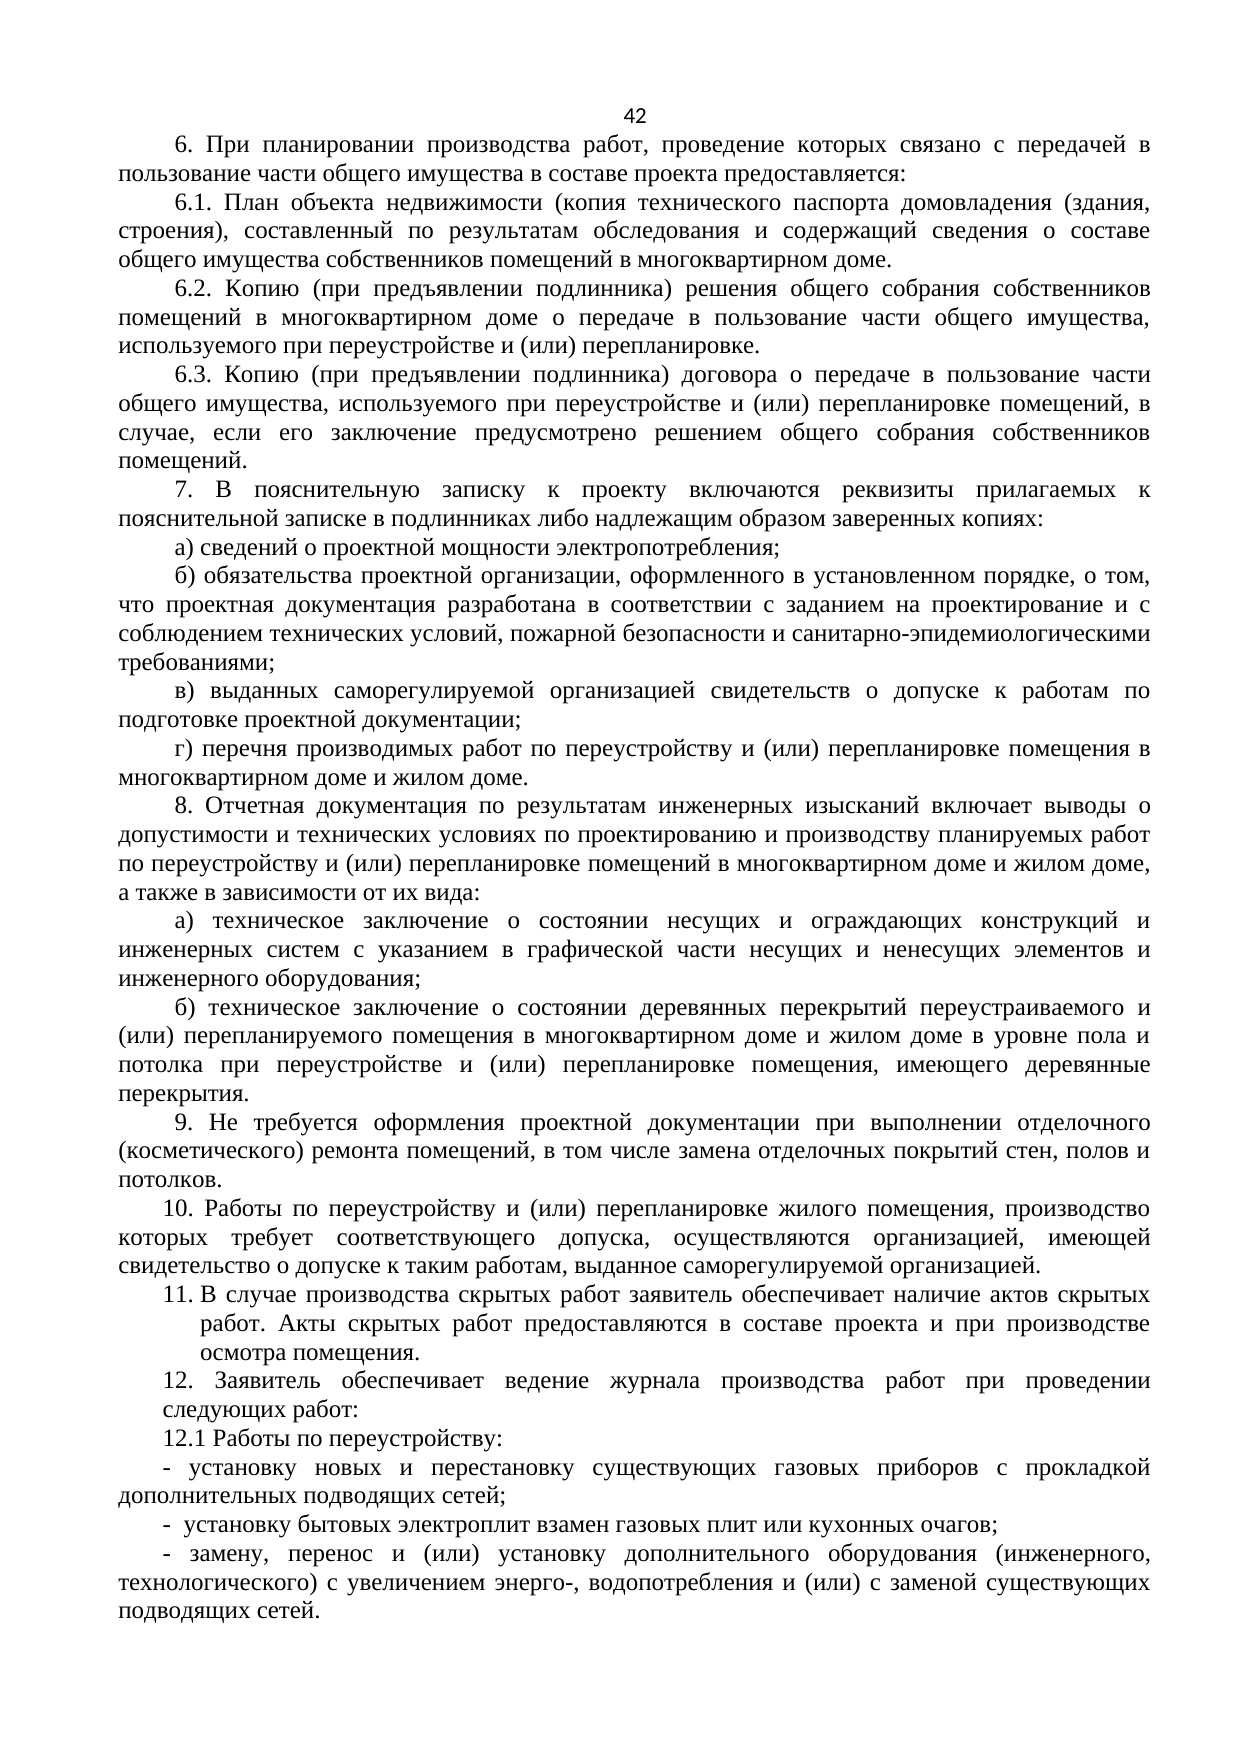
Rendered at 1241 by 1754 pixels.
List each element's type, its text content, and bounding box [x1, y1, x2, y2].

text 8. Отчетная документация по результатам инженерных изысканий включает выводы о допустимости и технических условиях по проектированию и производству планируемых работ по переустройству и (или) перепланировке помещений в многоквартирном доме и жилом доме, а также в зависимости от их вида: [118, 791, 1152, 906]
text - установку новых и перестановку существующих газовых приборов с прокладкой дополнительных подводящих сетей; [118, 1452, 1152, 1509]
text 6.2. Копию (при предъявлении подлинника) решения общего собрания собственников помещений в многоквартирном доме о передаче в пользование части общего имущества, используемого при переустройстве и (или) перепланировке. [118, 273, 1152, 359]
text а) техническое заключение о состоянии несущих и ограждающих конструкций и инженерных систем с указанием в графической части несущих и ненесущих элементов и инженерного оборудования; [118, 906, 1152, 992]
text - установку бытовых электроплит взамен газовых плит или кухонных очагов; [118, 1509, 1152, 1538]
text г) перечня производимых работ по переустройству и (или) перепланировке помещения в многоквартирном доме и жилом доме. [118, 733, 1152, 791]
text 6.3. Копию (при предъявлении подлинника) договора о передаче в пользование части общего имущества, используемого при переустройстве и (или) перепланировке помещений, в случае, если его заключение предусмотрено решением общего собрания собственников помещений. [118, 359, 1152, 474]
text - замену, перенос и (или) установку дополнительного оборудования (инженерного, технологического) с увеличением энерго-, водопотребления и (или) с заменой существующих подводящих сетей. [118, 1538, 1152, 1624]
text 7. В пояснительную записку к проекту включаются реквизиты прилагаемых к пояснительной записке в подлинниках либо надлежащим образом заверенных копиях: [118, 474, 1152, 532]
text 9. Не требуется оформления проектной документации при выполнении отделочного (косметического) ремонта помещений, в том числе замена отделочных покрытий стен, полов и потолков. [118, 1107, 1152, 1193]
text 6. При планировании производства работ, проведение которых связано с передачей в пользование части общего имущества в составе проекта предоставляется: [118, 129, 1152, 187]
text 12.1 Работы по переустройству: [118, 1423, 1152, 1452]
text а) сведений о проектной мощности электропотребления; [118, 532, 1152, 561]
text б) техническое заключение о состоянии деревянных перекрытий переустраиваемого и (или) перепланируемого помещения в многоквартирном доме и жилом доме в уровне пола и потолка при переустройстве и (или) перепланировке помещения, имеющего деревянные перекрытия. [118, 992, 1152, 1107]
text 6.1. План объекта недвижимости (копия технического паспорта домовладения (здания, строения), составленный по результатам обследования и содержащий сведения о составе общего имущества собственников помещений в многоквартирном доме. [118, 187, 1152, 273]
text в) выданных саморегулируемой организацией свидетельств о допуске к работам по подготовке проектной документации; [118, 676, 1152, 733]
text 12. Заявитель обеспечивает ведение журнала производства работ при проведении следующих работ: [162, 1366, 1152, 1423]
text б) обязательства проектной организации, оформленного в установленном порядке, о том, что проектная документация разработана в соответствии с заданием на проектирование и с соблюдением технических условий, пожарной безопасности и санитарно-эпидемиологическими требованиями; [118, 561, 1152, 676]
text 10. Работы по переустройству и (или) перепланировке жилого помещения, производство которых требует соответствующего допуска, осуществляются организацией, имеющей свидетельство о допуске к таким работам, выданное саморегулируемой организацией. [118, 1193, 1152, 1279]
list В случае производства скрытых работ заявитель обеспечивает наличие актов скрытых работ. Акты скрытых работ предоставляются в составе проекта и при производстве осмотра помещения. [162, 1279, 1152, 1366]
